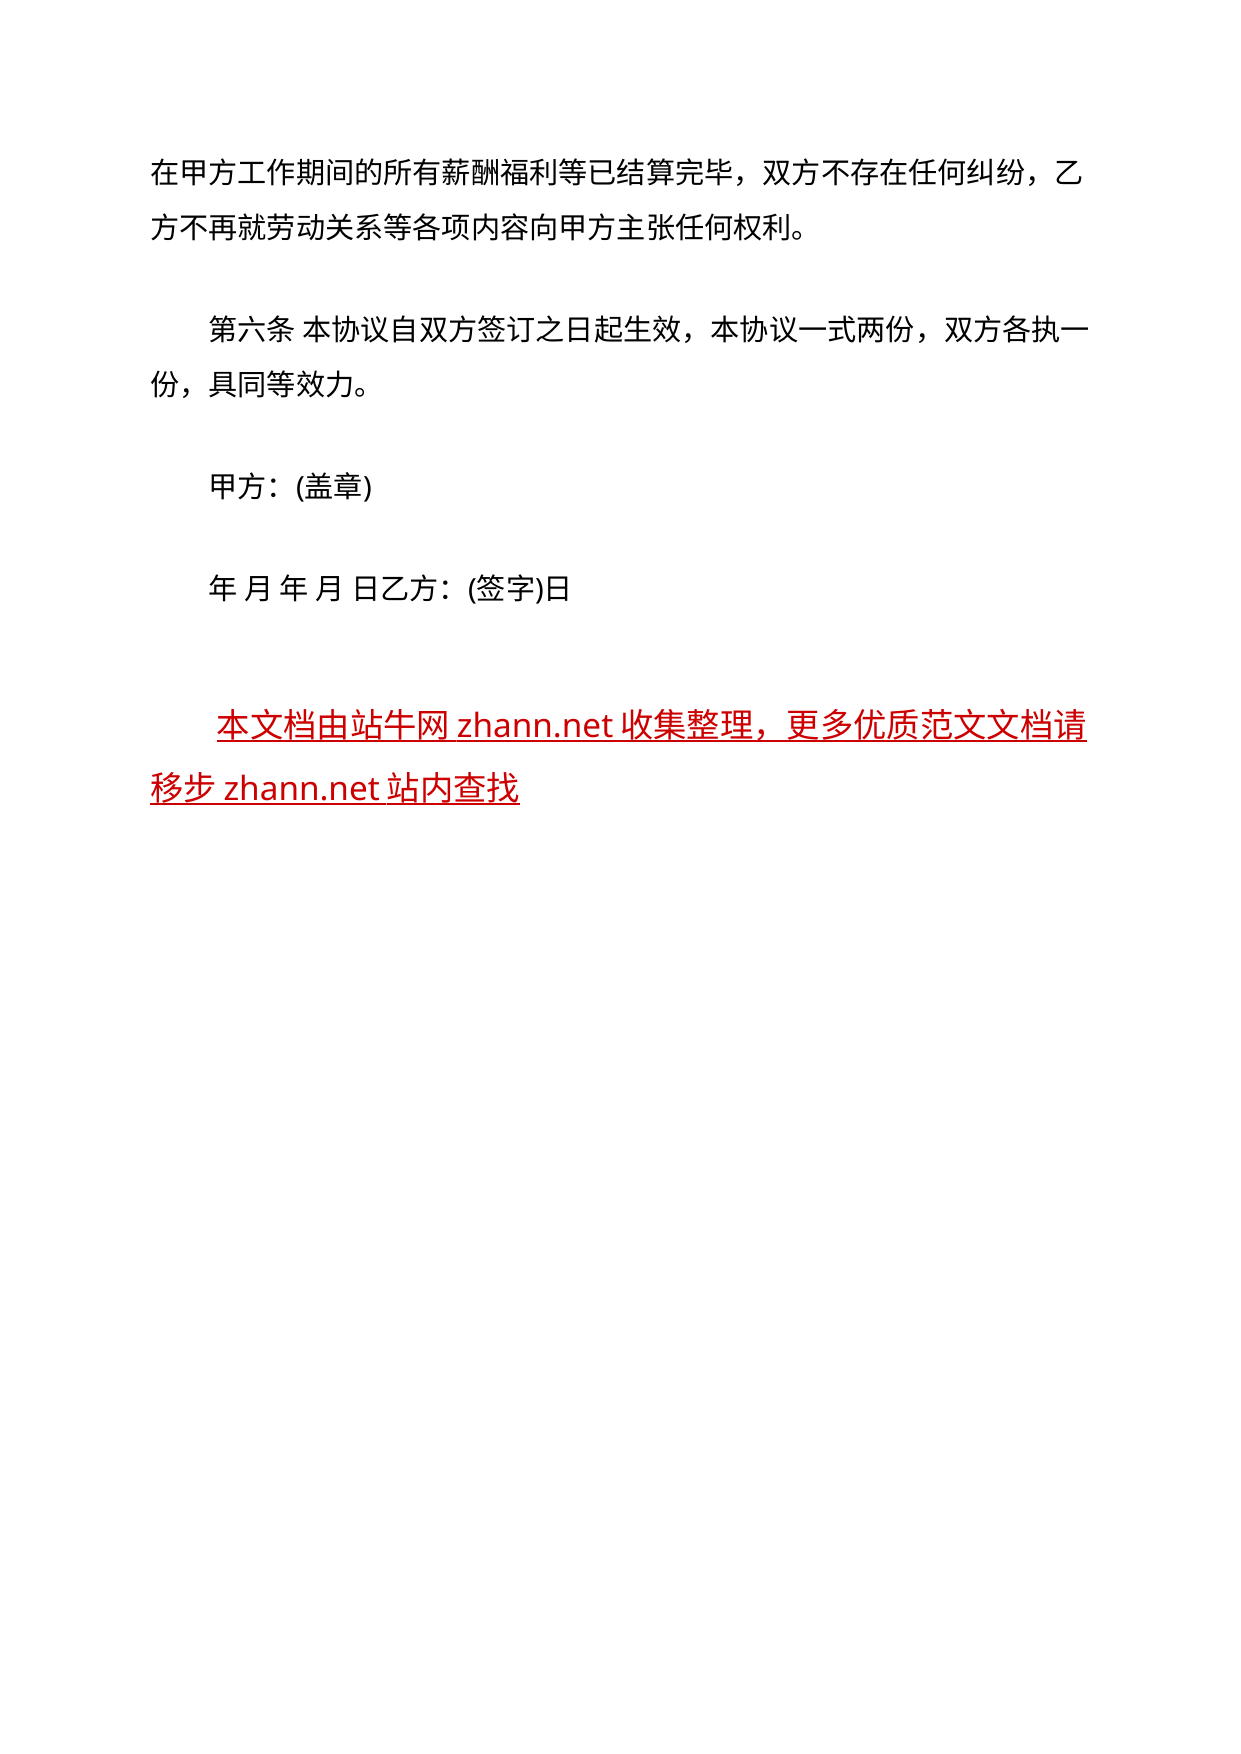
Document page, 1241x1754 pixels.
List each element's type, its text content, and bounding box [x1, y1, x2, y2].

text 本文档由站牛网zhann.net收集整理，更多优质范文文档请移步zhann.net站内查找 [150, 698, 1090, 810]
text 年 月 年 月 日乙方：(签字)日 [150, 565, 1090, 608]
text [150, 150, 1090, 247]
text 甲方：(盖章) [150, 463, 1090, 506]
text 第六条 本协议自双方签订之日起生效，本协议一式两份，双方各执一份，具同等效力。 [150, 307, 1090, 404]
